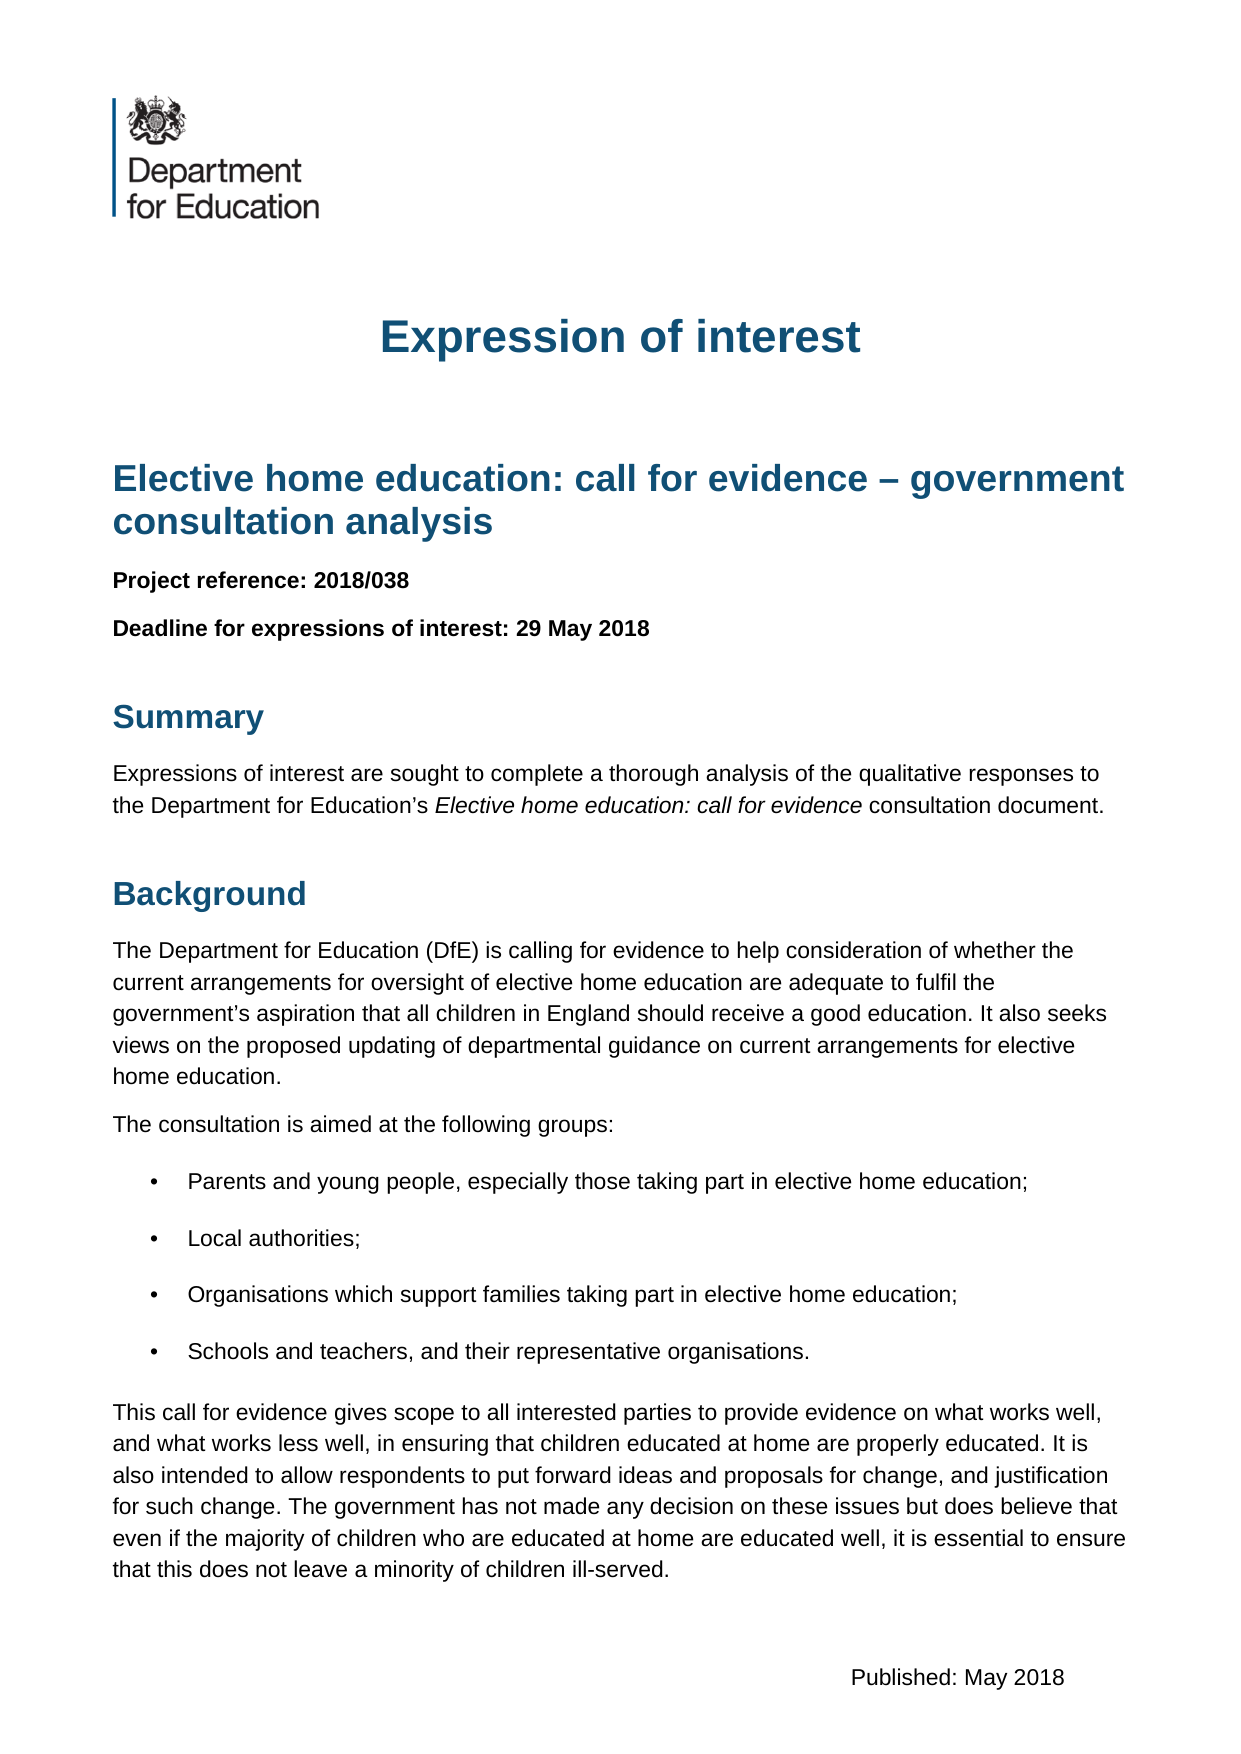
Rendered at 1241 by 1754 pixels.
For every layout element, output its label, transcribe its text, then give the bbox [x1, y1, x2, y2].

text Expressions of interest are sought to complete a thorough analysis of the qualitative responses to the Department for Education’s Elective home education: call for evidence consultation document. [112, 760, 1128, 818]
text Deadline for expressions of interest: 29 May 2018 [112, 615, 1128, 642]
list Organisations which support families taking part in elective home education; [150, 1281, 1128, 1307]
text The Department for Education (DfE) is calling for evidence to help consideration of whether the current arrangements for oversight of elective home education are adequate to fulfil the government’s aspiration that all children in England should receive a good education. It also seeks views on the proposed updating of departmental guidance on current arrangements for elective home education. [112, 937, 1128, 1089]
subtitle Summary [112, 697, 1128, 735]
text Project reference: 2018/038 [112, 567, 1128, 593]
subtitle Elective home education: call for evidence – government consultation analysis [112, 456, 1128, 542]
text The consultation is aimed at the following groups: [112, 1111, 1128, 1138]
picture [112, 88, 333, 266]
subtitle Expression of interest [112, 309, 1128, 362]
text This call for evidence gives scope to all interested parties to provide evidence on what works well, and what works less well, in ensuring that children educated at home are properly educated. It is also intended to allow respondents to put forward ideas and proposals for change, and justification for such change. The government has not made any decision on these issues but does believe that even if the majority of children who are educated at home are educated well, it is essential to ensure that this does not leave a minority of children ill-served. [112, 1398, 1128, 1583]
list Local authorities; [150, 1224, 1128, 1251]
subtitle Background [112, 873, 1128, 912]
list Schools and teachers, and their representative organisations. [150, 1338, 1128, 1364]
list Parents and young people, especially those taking part in elective home education; [150, 1168, 1128, 1194]
